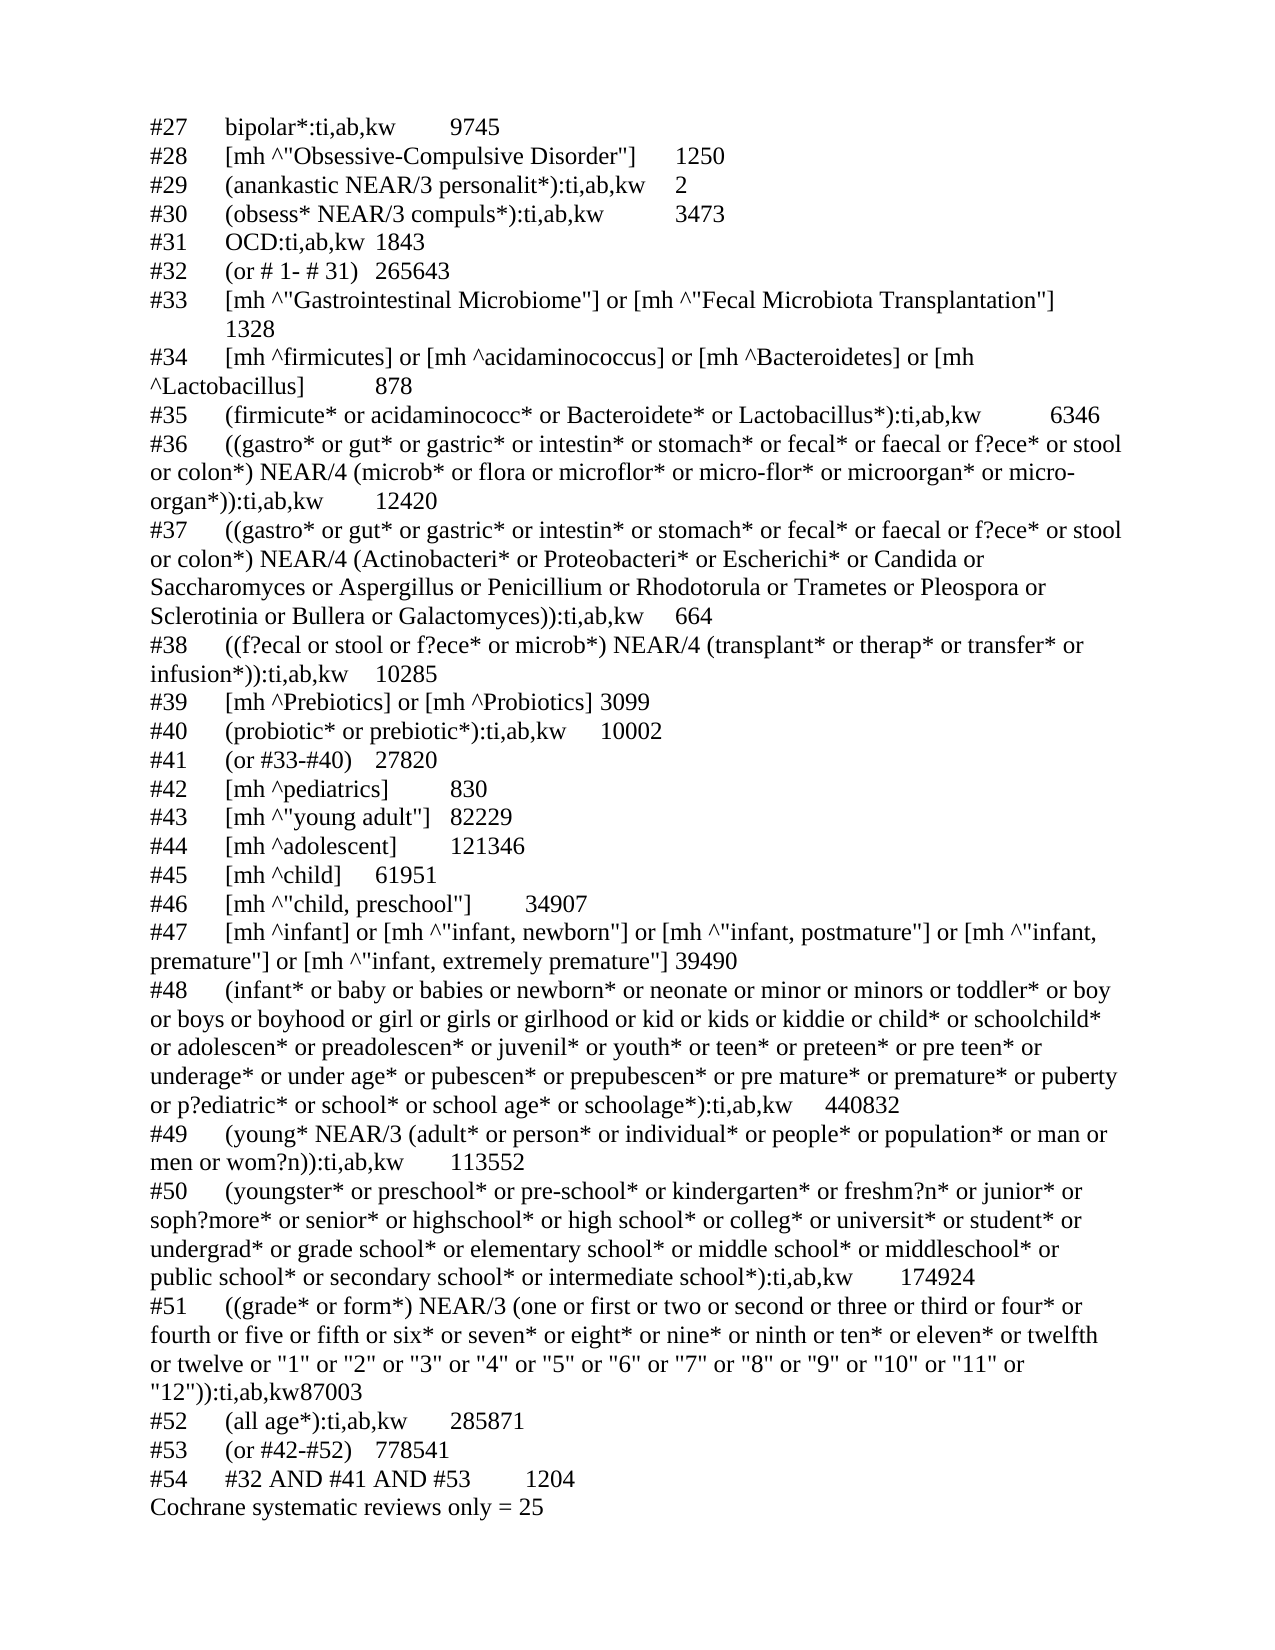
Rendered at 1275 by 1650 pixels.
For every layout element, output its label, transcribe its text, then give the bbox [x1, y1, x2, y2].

text #40 (probiotic* or prebiotic*):ti,ab,kw 10002 [150, 716, 1125, 745]
text #52 (all age*):ti,ab,kw 285871 [150, 1406, 1125, 1435]
text #29 (anankastic NEAR/3 personalit*):ti,ab,kw 2 [150, 170, 1125, 199]
text #47 [mh ^infant] or [mh ^"infant, newborn"] or [mh ^"infant, postmature"] or [mh ^"infant, premature"] or [mh ^"infant, extremely premature"] 39490 [150, 917, 1125, 975]
text #39 [mh ^Prebiotics] or [mh ^Probiotics] 3099 [150, 687, 1125, 716]
text #31 OCD:ti,ab,kw 1843 [150, 227, 1125, 256]
text #54 #32 AND #41 AND #53 1204 [150, 1464, 1125, 1492]
text #42 [mh ^pediatrics] 830 [150, 774, 1125, 802]
text #36 ((gastro* or gut* or gastric* or intestin* or stomach* or fecal* or faecal or f?ece* or stool or colon*) NEAR/4 (microb* or flora or microflor* or micro-flor* or microorgan* or micro-organ*)):ti,ab,kw 12420 [150, 429, 1125, 515]
text #28 [mh ^"Obsessive-Compulsive Disorder"] 1250 [150, 141, 1125, 170]
text #44 [mh ^adolescent] 121346 [150, 831, 1125, 860]
text #43 [mh ^"young adult"] 82229 [150, 802, 1125, 831]
text #30 (obsess* NEAR/3 compuls*):ti,ab,kw 3473 [150, 199, 1125, 227]
text Cochrane systematic reviews only = 25 [150, 1492, 1125, 1521]
text #49 (young* NEAR/3 (adult* or person* or individual* or people* or population* or man or men or wom?n)):ti,ab,kw 113552 [150, 1119, 1125, 1176]
text #32 (or # 1- # 31) 265643 [150, 256, 1125, 285]
text #27 bipolar*:ti,ab,kw 9745 [150, 112, 1125, 141]
text #45 [mh ^child] 61951 [150, 860, 1125, 889]
text #48 (infant* or baby or babies or newborn* or neonate or minor or minors or toddler* or boy or boys or boyhood or girl or girls or girlhood or kid or kids or kiddie or child* or schoolchild* or adolescen* or preadolescen* or juvenil* or youth* or teen* or preteen* or pre teen* or underage* or under age* or pubescen* or prepubescen* or pre mature* or premature* or puberty or p?ediatric* or school* or school age* or schoolage*):ti,ab,kw 440832 [150, 975, 1125, 1119]
text #51 ((grade* or form*) NEAR/3 (one or first or two or second or three or third or four* or fourth or five or fifth or six* or seven* or eight* or nine* or ninth or ten* or eleven* or twelfth or twelve or "1" or "2" or "3" or "4" or "5" or "6" or "7" or "8" or "9" or "10" or "11" or "12")):ti,ab,kw 87003 [150, 1291, 1125, 1406]
text #35 (firmicute* or acidaminococc* or Bacteroidete* or Lactobacillus*):ti,ab,kw 6346 [150, 400, 1125, 429]
text #38 ((f?ecal or stool or f?ece* or microb*) NEAR/4 (transplant* or therap* or transfer* or infusion*)):ti,ab,kw 10285 [150, 630, 1125, 687]
text #50 (youngster* or preschool* or pre-school* or kindergarten* or freshm?n* or junior* or soph?more* or senior* or highschool* or high school* or colleg* or universit* or student* or undergrad* or grade school* or elementary school* or middle school* or middleschool* or public school* or secondary school* or intermediate school*):ti,ab,kw 174924 [150, 1176, 1125, 1291]
text #41 (or #33-#40) 27820 [150, 745, 1125, 774]
text #53 (or #42-#52) 778541 [150, 1435, 1125, 1464]
text #46 [mh ^"child, preschool"] 34907 [150, 889, 1125, 917]
text #37 ((gastro* or gut* or gastric* or intestin* or stomach* or fecal* or faecal or f?ece* or stool or colon*) NEAR/4 (Actinobacteri* or Proteobacteri* or Escherichi* or Candida or Saccharomyces or Aspergillus or Penicillium or Rhodotorula or Trametes or Pleospora or Sclerotinia or Bullera or Galactomyces)):ti,ab,kw 664 [150, 515, 1125, 630]
text #34 [mh ^firmicutes] or [mh ^acidaminococcus] or [mh ^Bacteroidetes] or [mh ^Lactobacillus] 878 [150, 342, 1125, 400]
text #33 [mh ^"Gastrointestinal Microbiome"] or [mh ^"Fecal Microbiota Transplantation"] 1328 [150, 285, 1125, 342]
